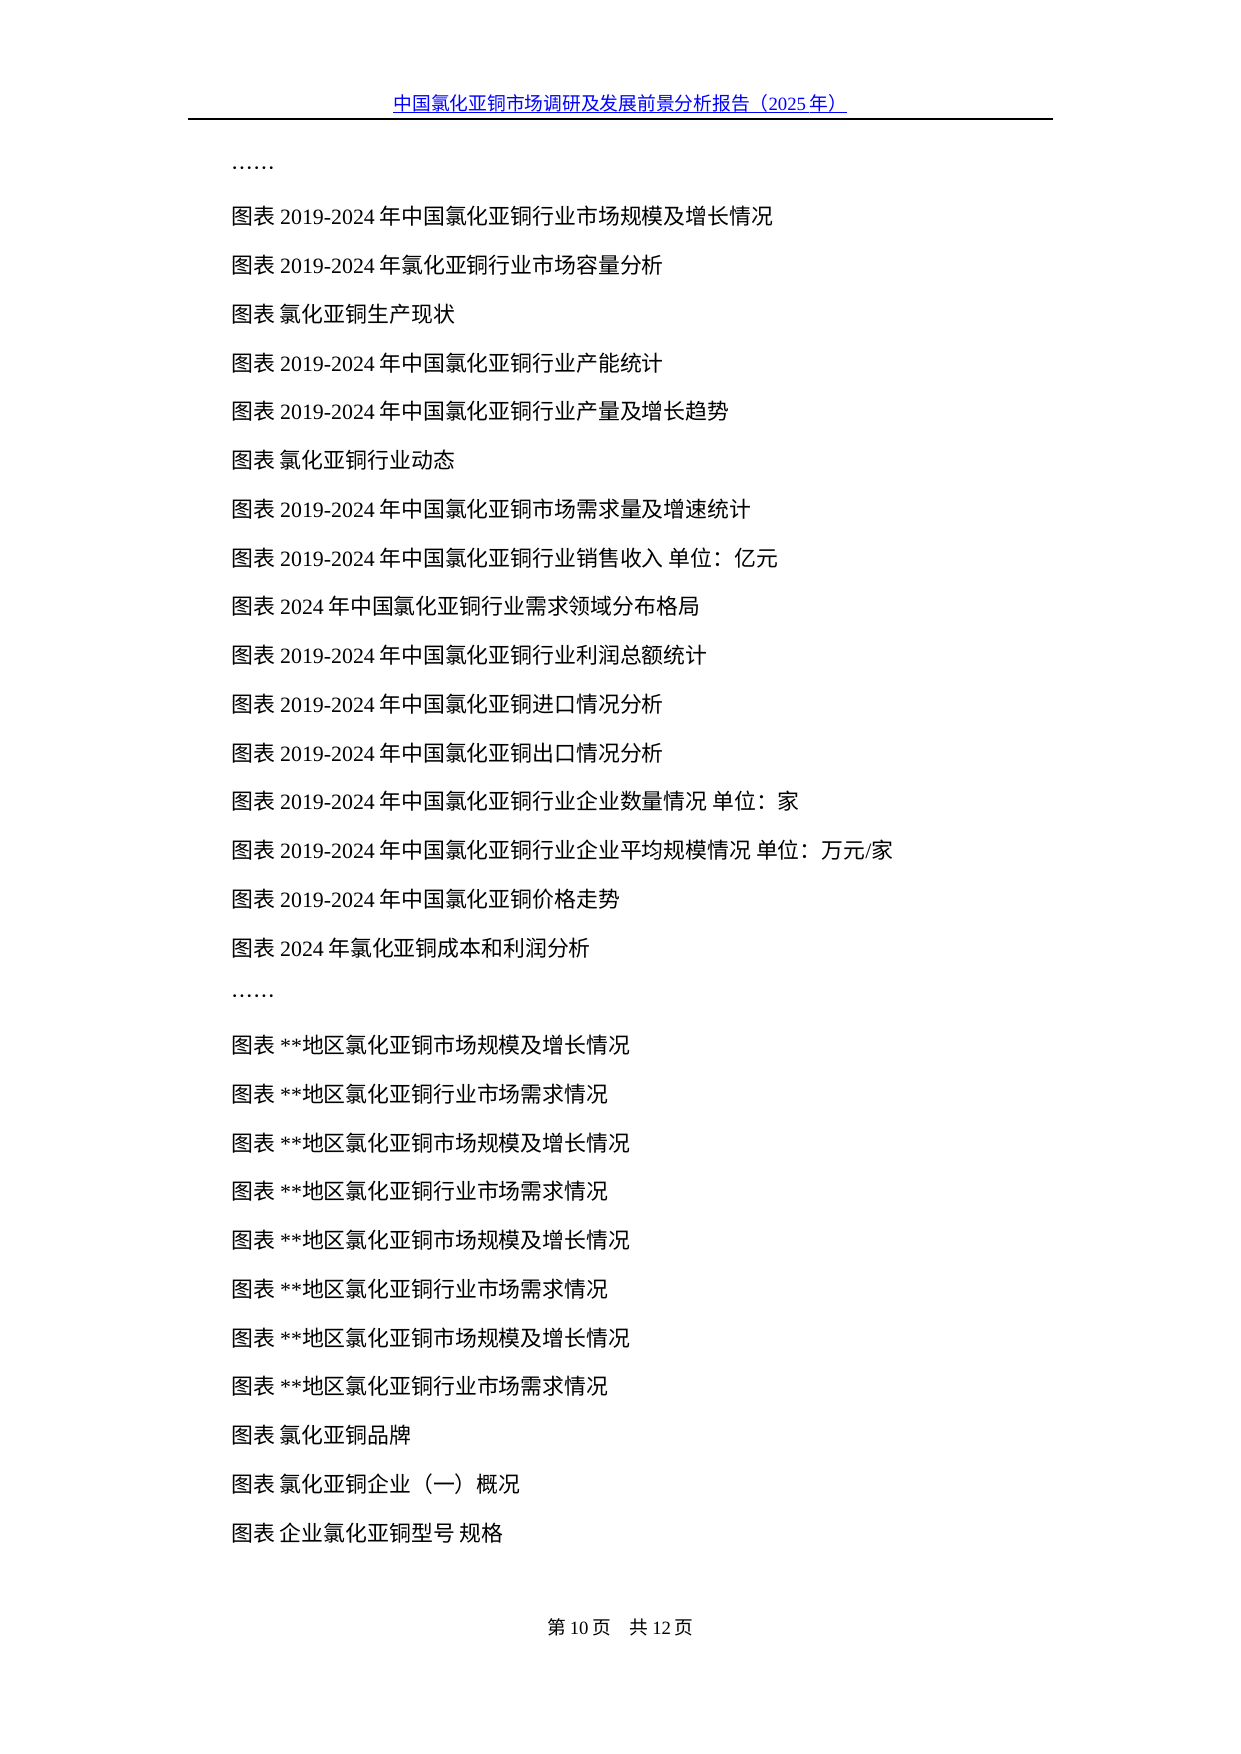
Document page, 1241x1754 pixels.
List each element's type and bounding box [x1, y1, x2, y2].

text [187, 150, 1053, 1548]
